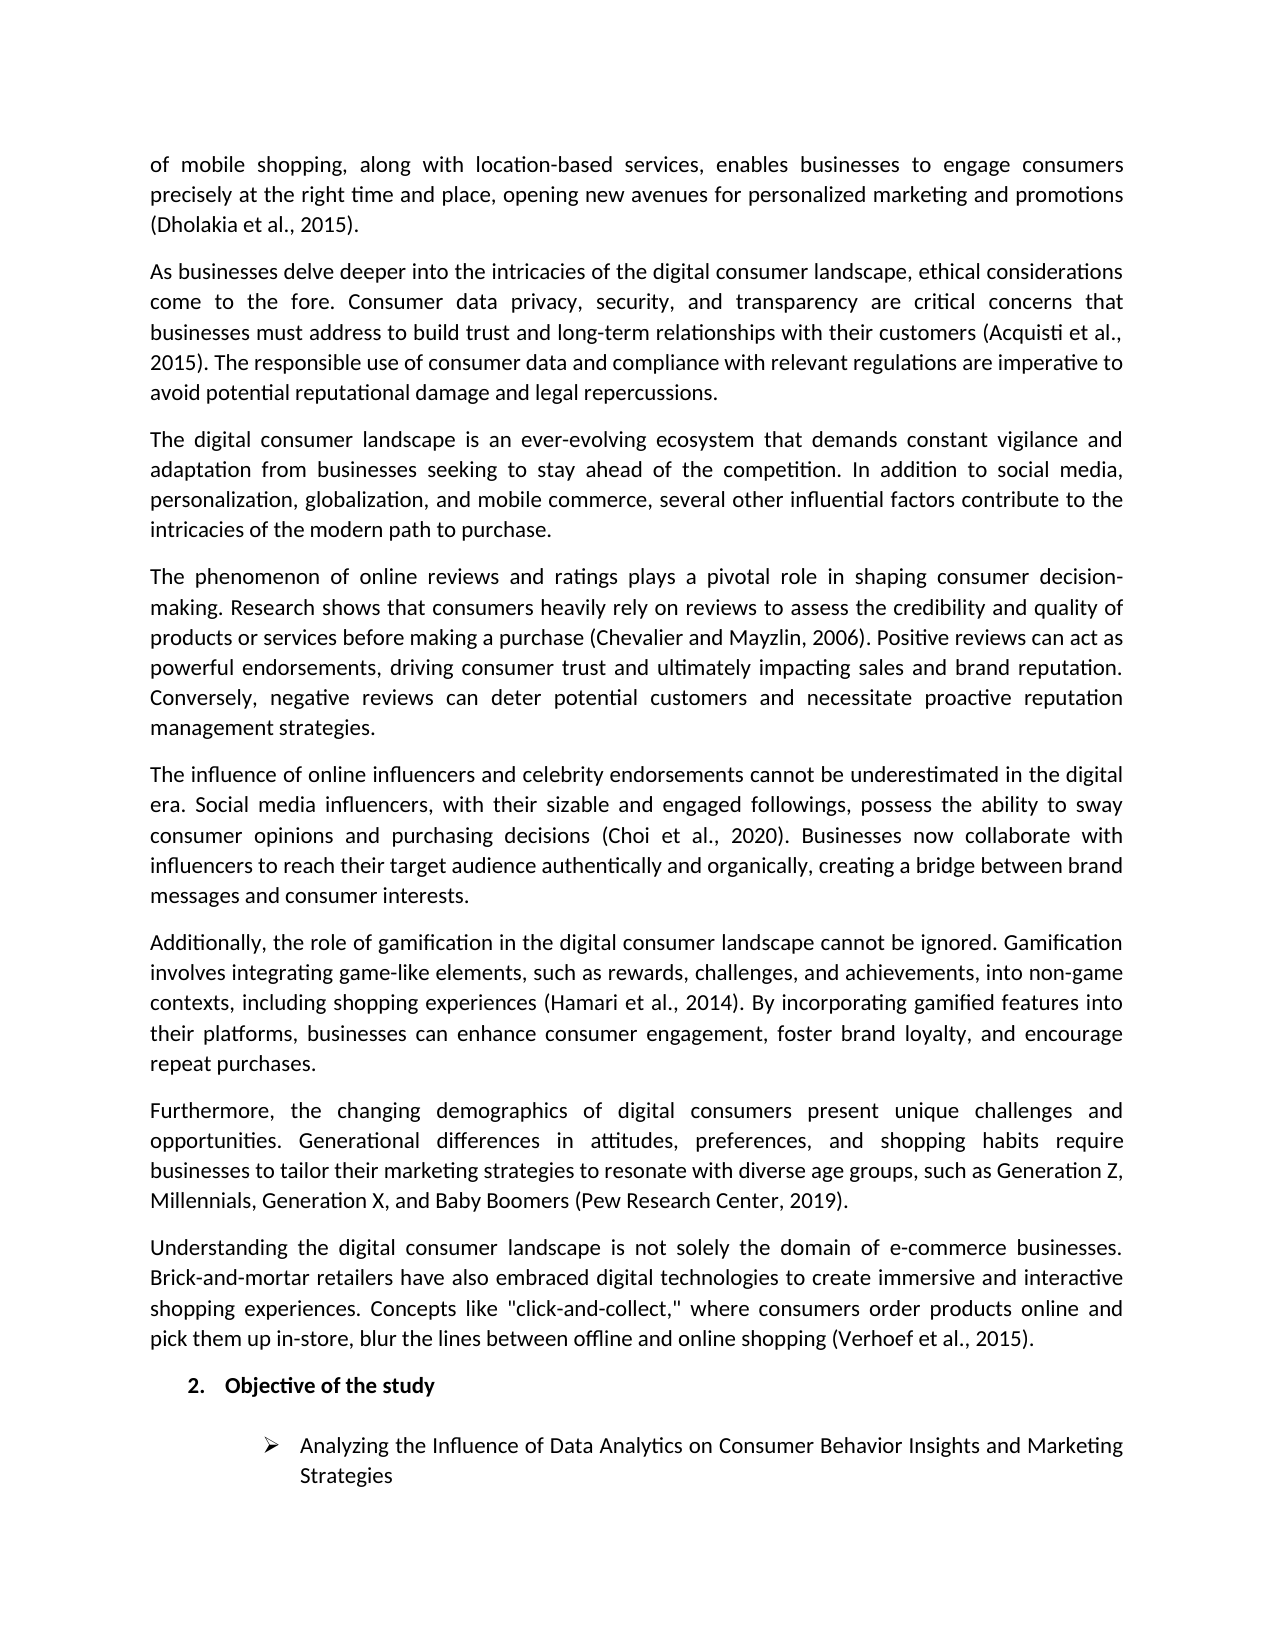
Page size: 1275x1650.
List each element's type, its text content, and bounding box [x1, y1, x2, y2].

text As businesses delve deeper into the intricacies of the digital consumer landscape, ethical considerations come to the fore. Consumer data privacy, security, and transparency are critical concerns that businesses must address to build trust and long-term relationships with their customers (Acquisti et al., 2015). The responsible use of consumer data and compliance with relevant regulations are imperative to avoid potential reputational damage and legal repercussions. [150, 257, 1125, 406]
text Furthermore, the changing demographics of digital consumers present unique challenges and opportunities. Generational differences in attitudes, preferences, and shopping habits require businesses to tailor their marketing strategies to resonate with diverse age groups, such as Generation Z, Millennials, Generation X, and Baby Boomers (Pew Research Center, 2019). [150, 1096, 1125, 1214]
list Analyzing the Influence of Data Analytics on Consumer Behavior Insights and Marketing Strategies [262, 1431, 1125, 1489]
text The influence of online influencers and celebrity endorsements cannot be underestimated in the digital era. Social media influencers, with their sizable and engaged followings, possess the ability to sway consumer opinions and purchasing decisions (Choi et al., 2020). Businesses now collaborate with influencers to reach their target audience authentically and organically, creating a bridge between brand messages and consumer interests. [150, 760, 1125, 909]
text Understanding the digital consumer landscape is not solely the domain of e-commerce businesses. Brick-and-mortar retailers have also embraced digital technologies to create immersive and interactive shopping experiences. Concepts like "click-and-collect," where consumers order products online and pick them up in-store, blur the lines between offline and online shopping (Verhoef et al., 2015). [150, 1233, 1125, 1352]
text Additionally, the role of gamification in the digital consumer landscape cannot be ignored. Gamification involves integrating game-like elements, such as rewards, challenges, and achievements, into non-game contexts, including shopping experiences (Hamari et al., 2014). By incorporating gamified features into their platforms, businesses can enhance consumer engagement, foster brand loyalty, and encourage repeat purchases. [150, 928, 1125, 1077]
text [150, 150, 1125, 238]
text The phenomenon of online reviews and ratings plays a pivotal role in shaping consumer decision-making. Research shows that consumers heavily rely on reviews to assess the credibility and quality of products or services before making a purchase (Chevalier and Mayzlin, 2006). Positive reviews can act as powerful endorsements, driving consumer trust and ultimately impacting sales and brand reputation. Conversely, negative reviews can deter potential customers and necessitate proactive reputation management strategies. [150, 562, 1125, 742]
list Objective of the study [187, 1371, 1125, 1399]
text The digital consumer landscape is an ever-evolving ecosystem that demands constant vigilance and adaptation from businesses seeking to stay ahead of the competition. In addition to social media, personalization, globalization, and mobile commerce, several other influential factors contribute to the intricacies of the modern path to purchase. [150, 425, 1125, 544]
